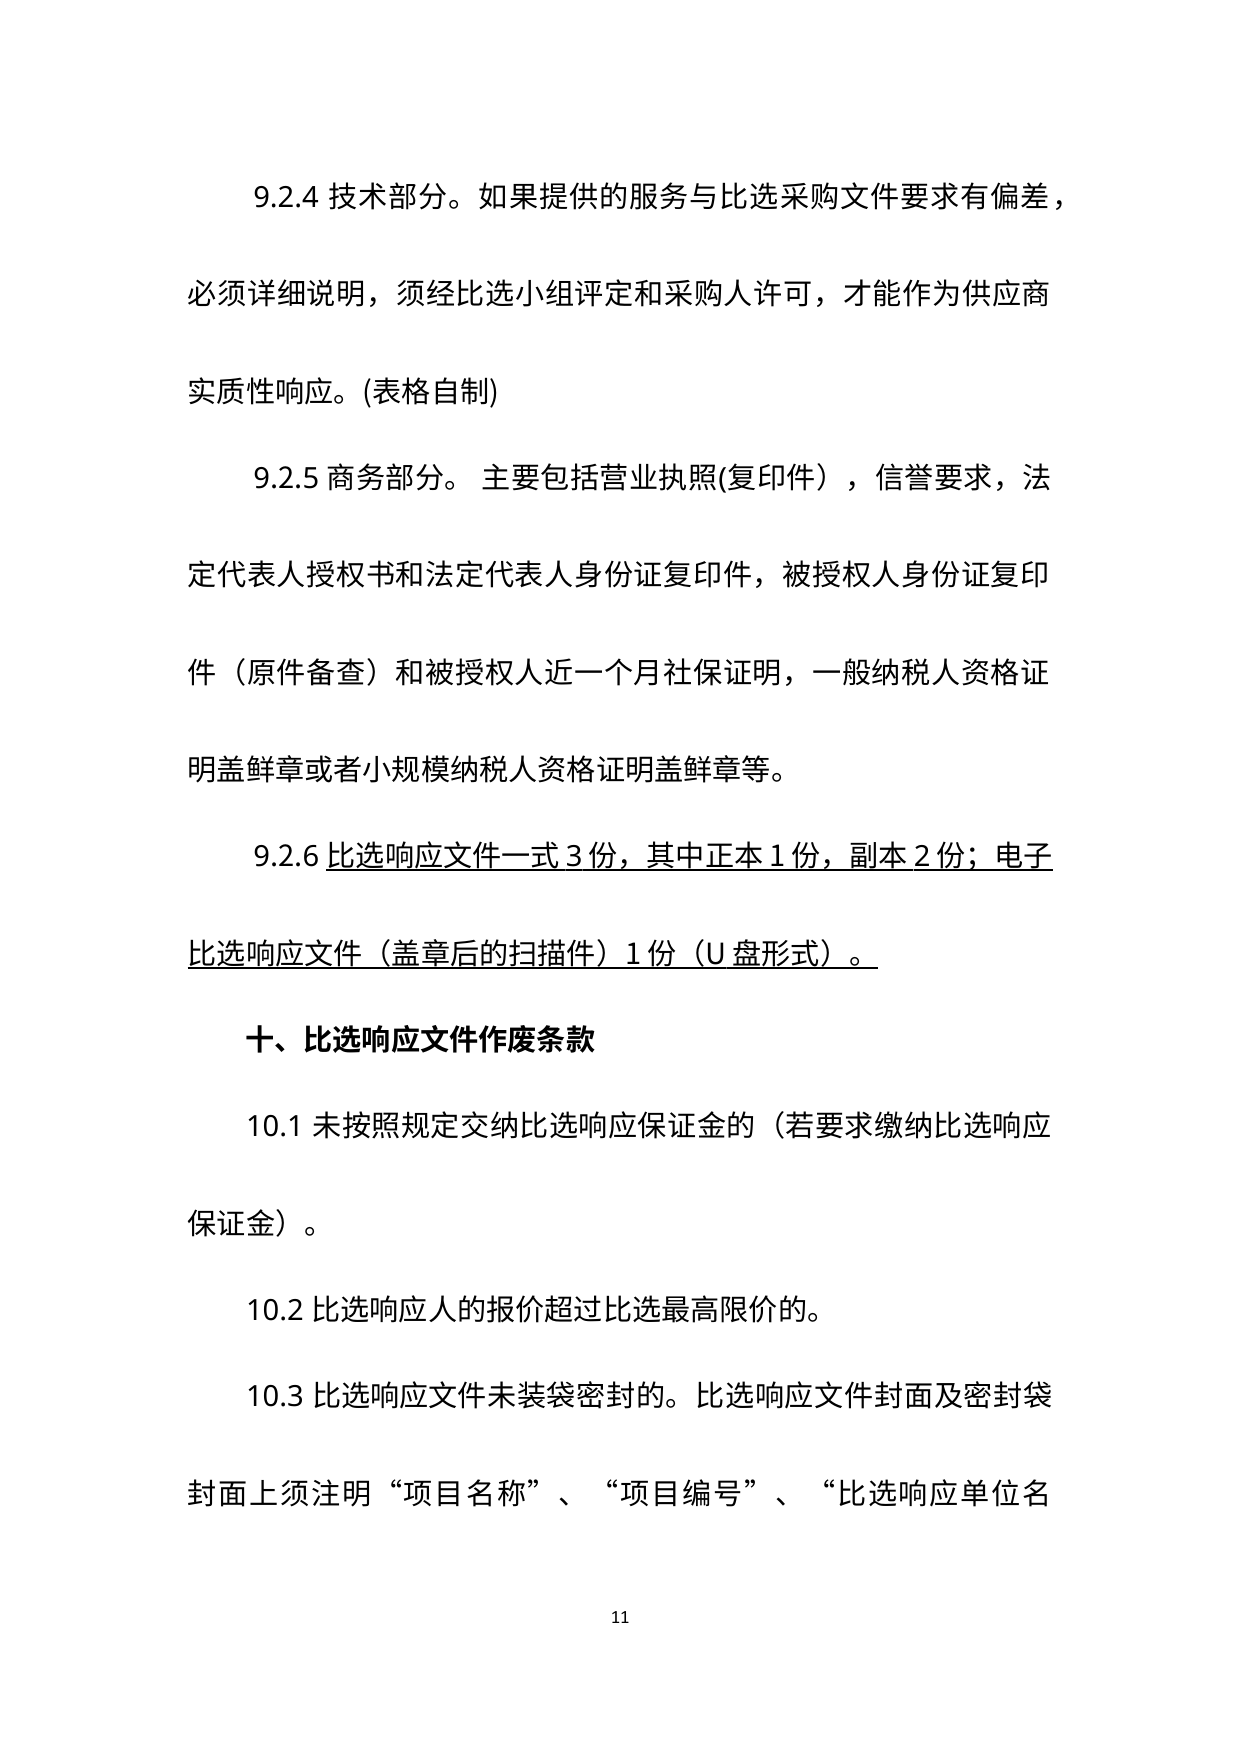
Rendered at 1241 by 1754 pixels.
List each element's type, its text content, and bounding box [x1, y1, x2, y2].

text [187, 1361, 1053, 1524]
text 9.2.5 商务部分。 主要包括营业执照(复印件），信誉要求，法定代表人授权书和法定代表人身份证复印件，被授权人身份证复印件（原件备查）和被授权人近一个月社保证明，一般纳税人资格证明盖鲜章或者小规模纳税人资格证明盖鲜章等。 [187, 443, 1053, 801]
text 9.2.4 技术部分。如果提供的服务与比选采购文件要求有偏差，必须详细说明，须经比选小组评定和采购人许可，才能作为供应商实质性响应。(表格自制) [187, 162, 1053, 422]
text 9.2.6 比选响应文件一式3份，其中正本1份，副本2份；电子比选响应文件（盖章后的扫描件）1份（U盘形式）。 [187, 822, 1053, 984]
text 十、比选响应文件作废条款 [187, 1005, 1053, 1070]
text 10.2 比选响应人的报价超过比选最高限价的。 [187, 1275, 1053, 1340]
text 10.1 未按照规定交纳比选响应保证金的（若要求缴纳比选响应保证金）。 [187, 1092, 1053, 1254]
